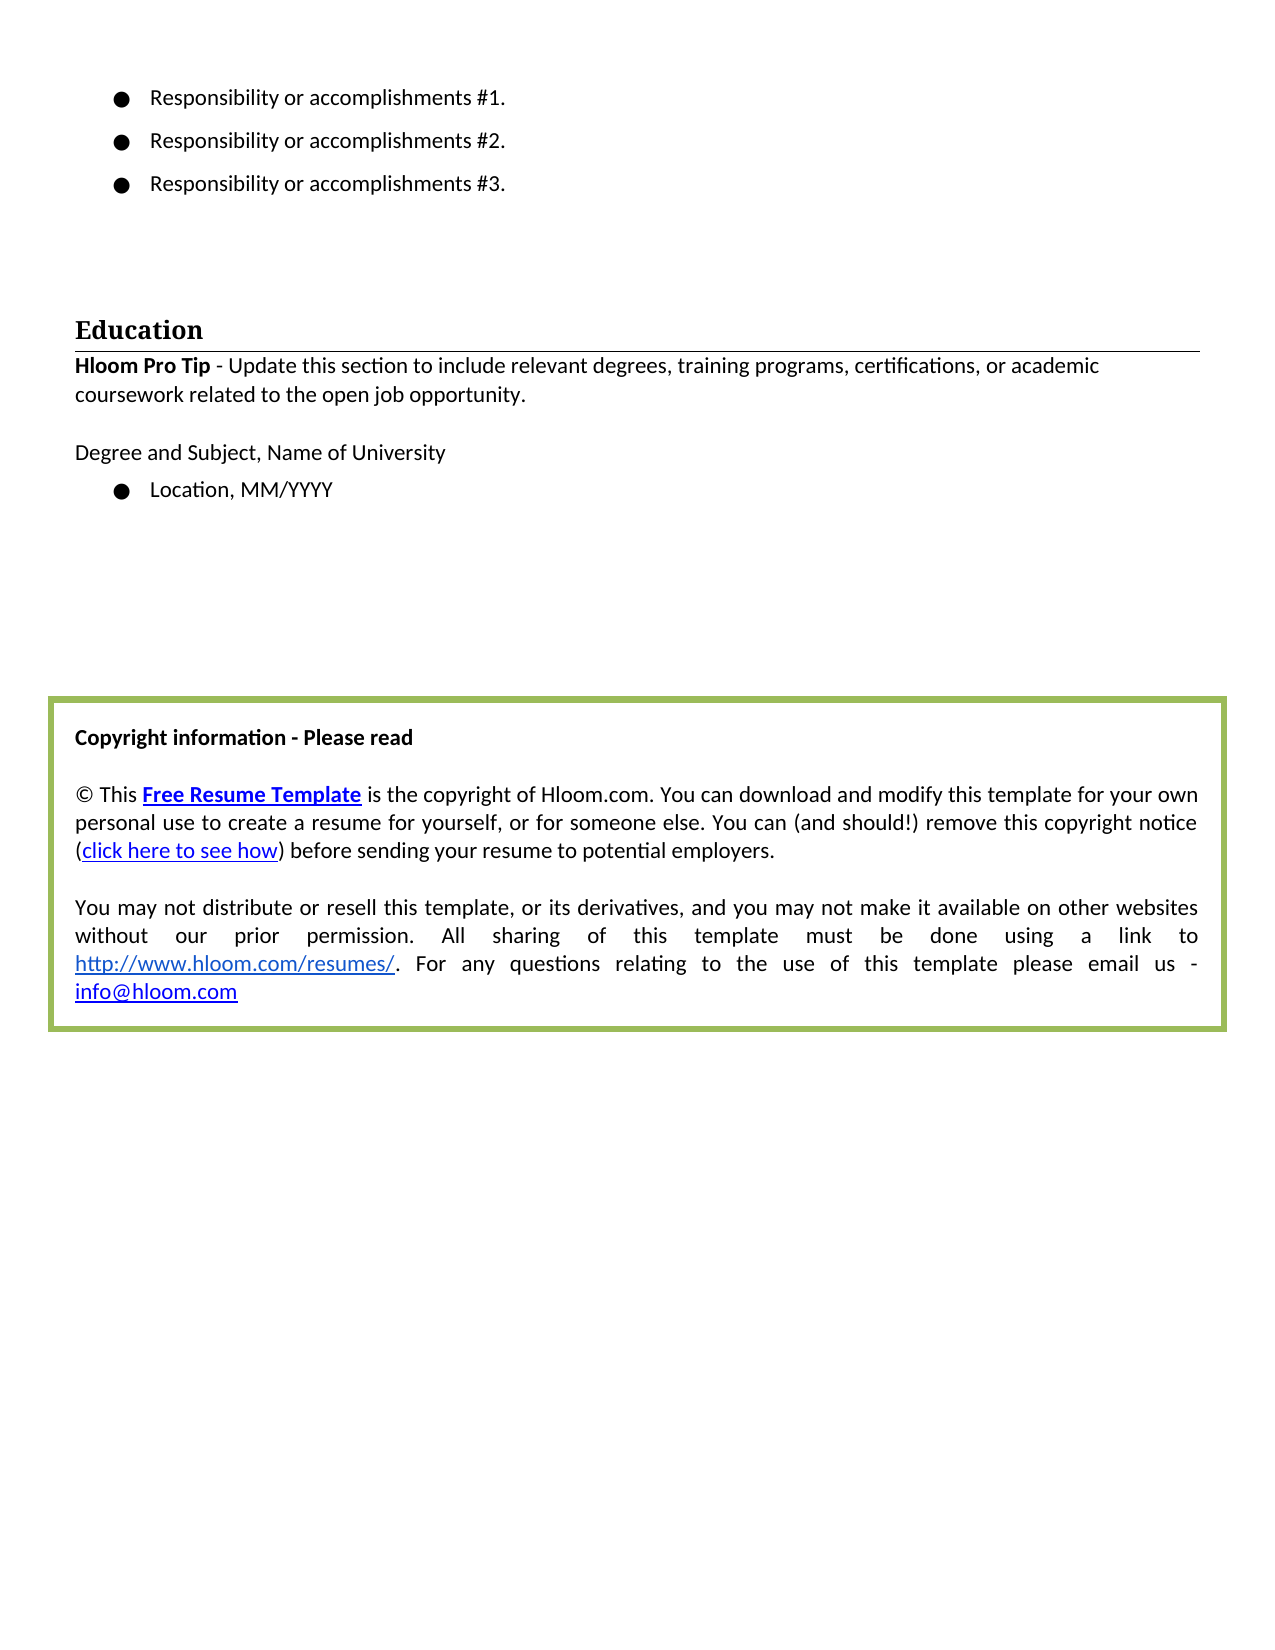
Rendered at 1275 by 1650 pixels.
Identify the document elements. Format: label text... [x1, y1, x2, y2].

text © This Free Resume Template is the copyright of Hloom.com. You can download and modify this template for your own personal use to create a resume for yourself, or for someone else. You can (and should!) remove this copyright notice (click here to see how) before sending your resume to potential employers. [75, 780, 1200, 864]
list Responsibility or accomplishments #1. [112, 75, 1200, 118]
subtitle Education [75, 312, 1200, 351]
text Hloom Pro Tip - Update this section to include relevant degrees, training programs, certifications, or academic coursework related to the open job opportunity. [75, 352, 1200, 408]
text Copyright information - Please read [54, 703, 1221, 752]
list Location, MM/YYYY [112, 466, 1200, 509]
list Responsibility or accomplishments #3. [112, 160, 1200, 203]
text You may not distribute or resell this template, or its derivatives, and you may not make it available on other websites without our prior permission. All sharing of this template must be done using a link to http://www.hloom.com/resumes/. For any questions relating to the use of this template please email us - info@hloom.com [54, 893, 1221, 1026]
list Responsibility or accomplishments #2. [112, 118, 1200, 160]
text Degree and Subject, Name of University [75, 438, 1200, 466]
